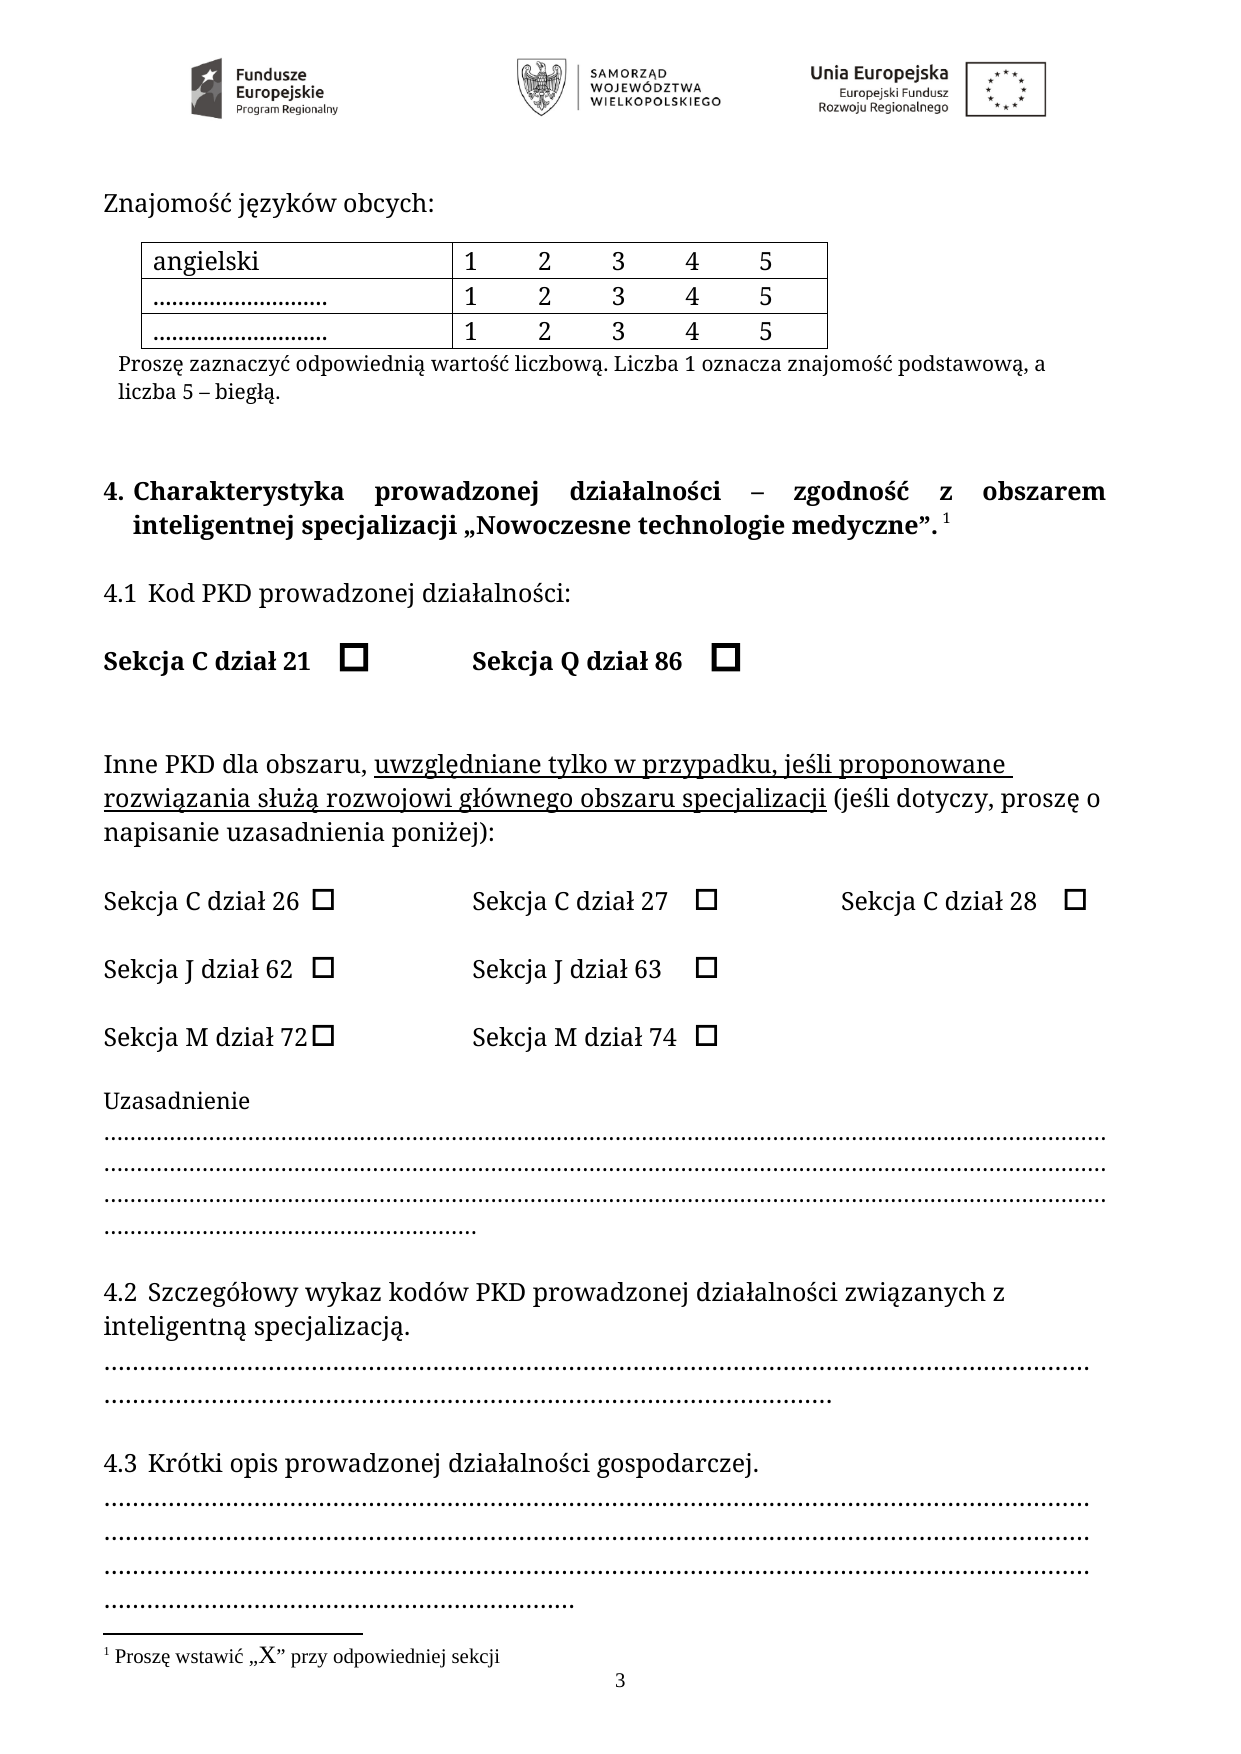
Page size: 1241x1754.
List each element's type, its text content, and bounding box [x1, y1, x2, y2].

table_cell ............................ [142, 279, 452, 312]
text Sekcja C dział 21 Sekcja Q dział 86 [103, 644, 1107, 679]
text Proszę zaznaczyć odpowiednią wartość liczbową. Liczba 1 oznacza znajomość podstawową, a liczba 5 – biegłą. [118, 349, 1107, 406]
text 4.1 Kod PKD prowadzonej działalności: [103, 576, 1107, 610]
table_header 1 2 3 4 5 [453, 243, 827, 277]
table_cell 1 2 3 4 5 [453, 279, 827, 312]
text Sekcja M dział 72 Sekcja M dział 74 [103, 1019, 1137, 1053]
table_header angielski [142, 243, 452, 277]
list Charakterystyka prowadzonej działalności – zgodność z obszarem inteligentnej specjalizacji „Nowoczesne technologie medyczne”. [103, 474, 1107, 542]
text ………………………………………………………………………………………………………………………………………………………………………………………………………………………………………………………………………………………………………………………………………………………………………………………………………………………………………… [103, 1479, 1107, 1616]
text 4.2 Szczegółowy wykaz kodów PKD prowadzonej działalności związanych z inteligentną specjalizacją. [103, 1275, 1107, 1343]
table_cell ............................ [142, 314, 452, 348]
table_cell 1 2 3 4 5 [453, 314, 827, 348]
text …………………………………………………………………………………………………………………………………………………………………………………………………………………… [103, 1343, 1107, 1411]
text Sekcja J dział 62 Sekcja J dział 63 [103, 951, 1137, 985]
text Inne PKD dla obszaru, uwzględniane tylko w przypadku, jeśli proponowane rozwiązania służą rozwojowi głównego obszaru specjalizacji (jeśli dotyczy, proszę o napisanie uzasadnienia poniżej): [103, 747, 1137, 849]
text ………………………………………………………………………………………………………………………………………………………………………………………………………………………………………………………………………………………………………………………………………………………………………………………………………………………………………………………………………… [103, 1116, 1107, 1241]
text Uzasadnienie [103, 1085, 1107, 1116]
text Sekcja C dział 26 Sekcja C dział 27 Sekcja C dział 28 [103, 883, 1137, 917]
text Znajomość języków obcych: [103, 186, 1107, 219]
picture [177, 44, 1063, 130]
text 4.3 Krótki opis prowadzonej działalności gospodarczej. [103, 1445, 1107, 1479]
